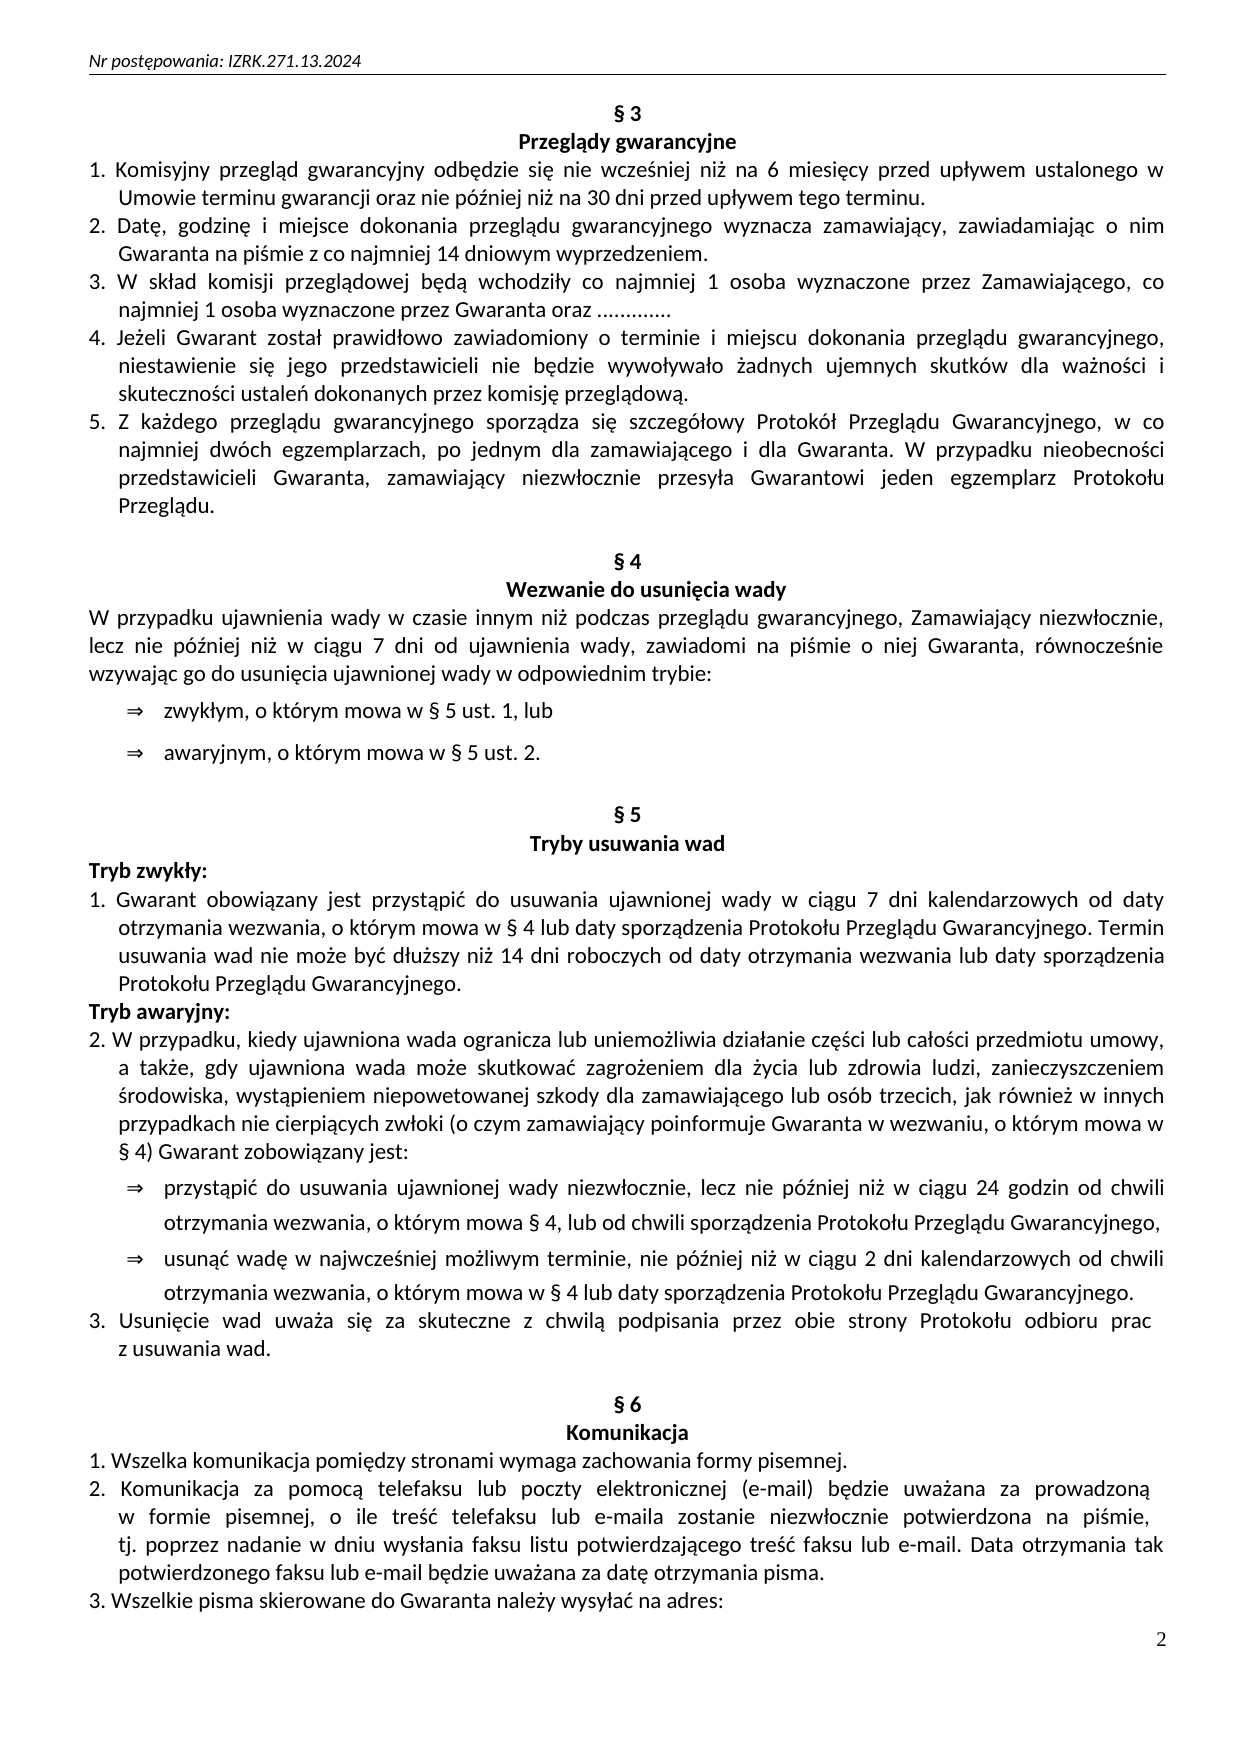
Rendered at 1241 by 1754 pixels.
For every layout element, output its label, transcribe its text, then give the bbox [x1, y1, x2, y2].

text 4. Jeżeli Gwarant został prawidłowo zawiadomiony o terminie i miejscu dokonania przeglądu gwarancyjnego, niestawienie się jego przedstawicieli nie będzie wywoływało żadnych ujemnych skutków dla ważności i skuteczności ustaleń dokonanych przez komisję przeglądową. [88, 323, 1166, 407]
text Tryb awaryjny: [88, 997, 1166, 1025]
text 1. Komisyjny przegląd gwarancyjny odbędzie się nie wcześniej niż na 6 miesięcy przed upływem ustalonego w Umowie terminu gwarancji oraz nie później niż na 30 dni przed upływem tego terminu. [88, 155, 1166, 211]
text § 4 [88, 547, 1166, 575]
text 3. Usunięcie wad uważa się za skuteczne z chwilą podpisania przez obie strony Protokołu odbioru prac z usuwania wad. [88, 1306, 1166, 1362]
text 1. Gwarant obowiązany jest przystąpić do usuwania ujawnionej wady w ciągu 7 dni kalendarzowych od daty otrzymania wezwania, o którym mowa w § 4 lub daty sporządzenia Protokołu Przeglądu Gwarancyjnego. Termin usuwania wad nie może być dłuższy niż 14 dni roboczych od daty otrzymania wezwania lub daty sporządzenia Protokołu Przeglądu Gwarancyjnego. [88, 885, 1166, 997]
text 5. Z każdego przeglądu gwarancyjnego sporządza się szczegółowy Protokół Przeglądu Gwarancyjnego, w co najmniej dwóch egzemplarzach, po jednym dla zamawiającego i dla Gwaranta. W przypadku nieobecności przedstawicieli Gwaranta, zamawiający niezwłocznie przesyła Gwarantowi jeden egzemplarz Protokołu Przeglądu. [88, 407, 1166, 519]
text § 3 [88, 99, 1166, 127]
text 3. Wszelkie pisma skierowane do Gwaranta należy wysyłać na adres: [88, 1587, 1166, 1614]
text § 5 [88, 801, 1166, 829]
text 1. Wszelka komunikacja pomiędzy stronami wymaga zachowania formy pisemnej. [88, 1446, 1166, 1474]
text 2. Komunikacja za pomocą telefaksu lub poczty elektronicznej (e-mail) będzie uważana za prowadzoną w formie pisemnej, o ile treść telefaksu lub e-maila zostanie niezwłocznie potwierdzona na piśmie, tj. poprzez nadanie w dniu wysłania faksu listu potwierdzającego treść faksu lub e-mail. Data otrzymania tak potwierdzonego faksu lub e-mail będzie uważana za datę otrzymania pisma. [88, 1474, 1166, 1587]
text Przeglądy gwarancyjne [88, 127, 1166, 155]
text W przypadku ujawnienia wady w czasie innym niż podczas przeglądu gwarancyjnego, Zamawiający niezwłocznie, lecz nie później niż w ciągu 7 dni od ujawnienia wady, zawiadomi na piśmie o niej Gwaranta, równocześnie wzywając go do usunięcia ujawnionej wady w odpowiednim trybie: [88, 603, 1166, 687]
text 2. W przypadku, kiedy ujawniona wada ogranicza lub uniemożliwia działanie części lub całości przedmiotu umowy, a także, gdy ujawniona wada może skutkować zagrożeniem dla życia lub zdrowia ludzi, zanieczyszczeniem środowiska, wystąpieniem niepowetowanej szkody dla zamawiającego lub osób trzecich, jak również w innych przypadkach nie cierpiących zwłoki (o czym zamawiający poinformuje Gwaranta w wezwaniu, o którym mowa w § 4) Gwarant zobowiązany jest: [88, 1025, 1166, 1165]
text Wezwanie do usunięcia wady [126, 575, 1166, 603]
list przystąpić do usuwania ujawnionej wady niezwłocznie, lecz nie później niż w ciągu 24 godzin od chwili otrzymania wezwania, o którym mowa § 4, lub od chwili sporządzenia Protokołu Przeglądu Gwarancyjnego, [126, 1165, 1166, 1236]
list zwykłym, o którym mowa w § 5 ust. 1, lub [126, 687, 1166, 730]
text Komunikacja [88, 1418, 1166, 1446]
list awaryjnym, o którym mowa w § 5 ust. 2. [126, 730, 1166, 773]
list usunąć wadę w najwcześniej możliwym terminie, nie później niż w ciągu 2 dni kalendarzowych od chwili otrzymania wezwania, o którym mowa w § 4 lub daty sporządzenia Protokołu Przeglądu Gwarancyjnego. [126, 1236, 1166, 1306]
text 2. Datę, godzinę i miejsce dokonania przeglądu gwarancyjnego wyznacza zamawiający, zawiadamiając o nim Gwaranta na piśmie z co najmniej 14 dniowym wyprzedzeniem. [88, 211, 1166, 267]
text Tryby usuwania wad [88, 829, 1166, 857]
text 3. W skład komisji przeglądowej będą wchodziły co najmniej 1 osoba wyznaczone przez Zamawiającego, co najmniej 1 osoba wyznaczone przez Gwaranta oraz ............. [88, 267, 1166, 323]
text Tryb zwykły: [88, 857, 1166, 885]
text § 6 [88, 1390, 1166, 1418]
